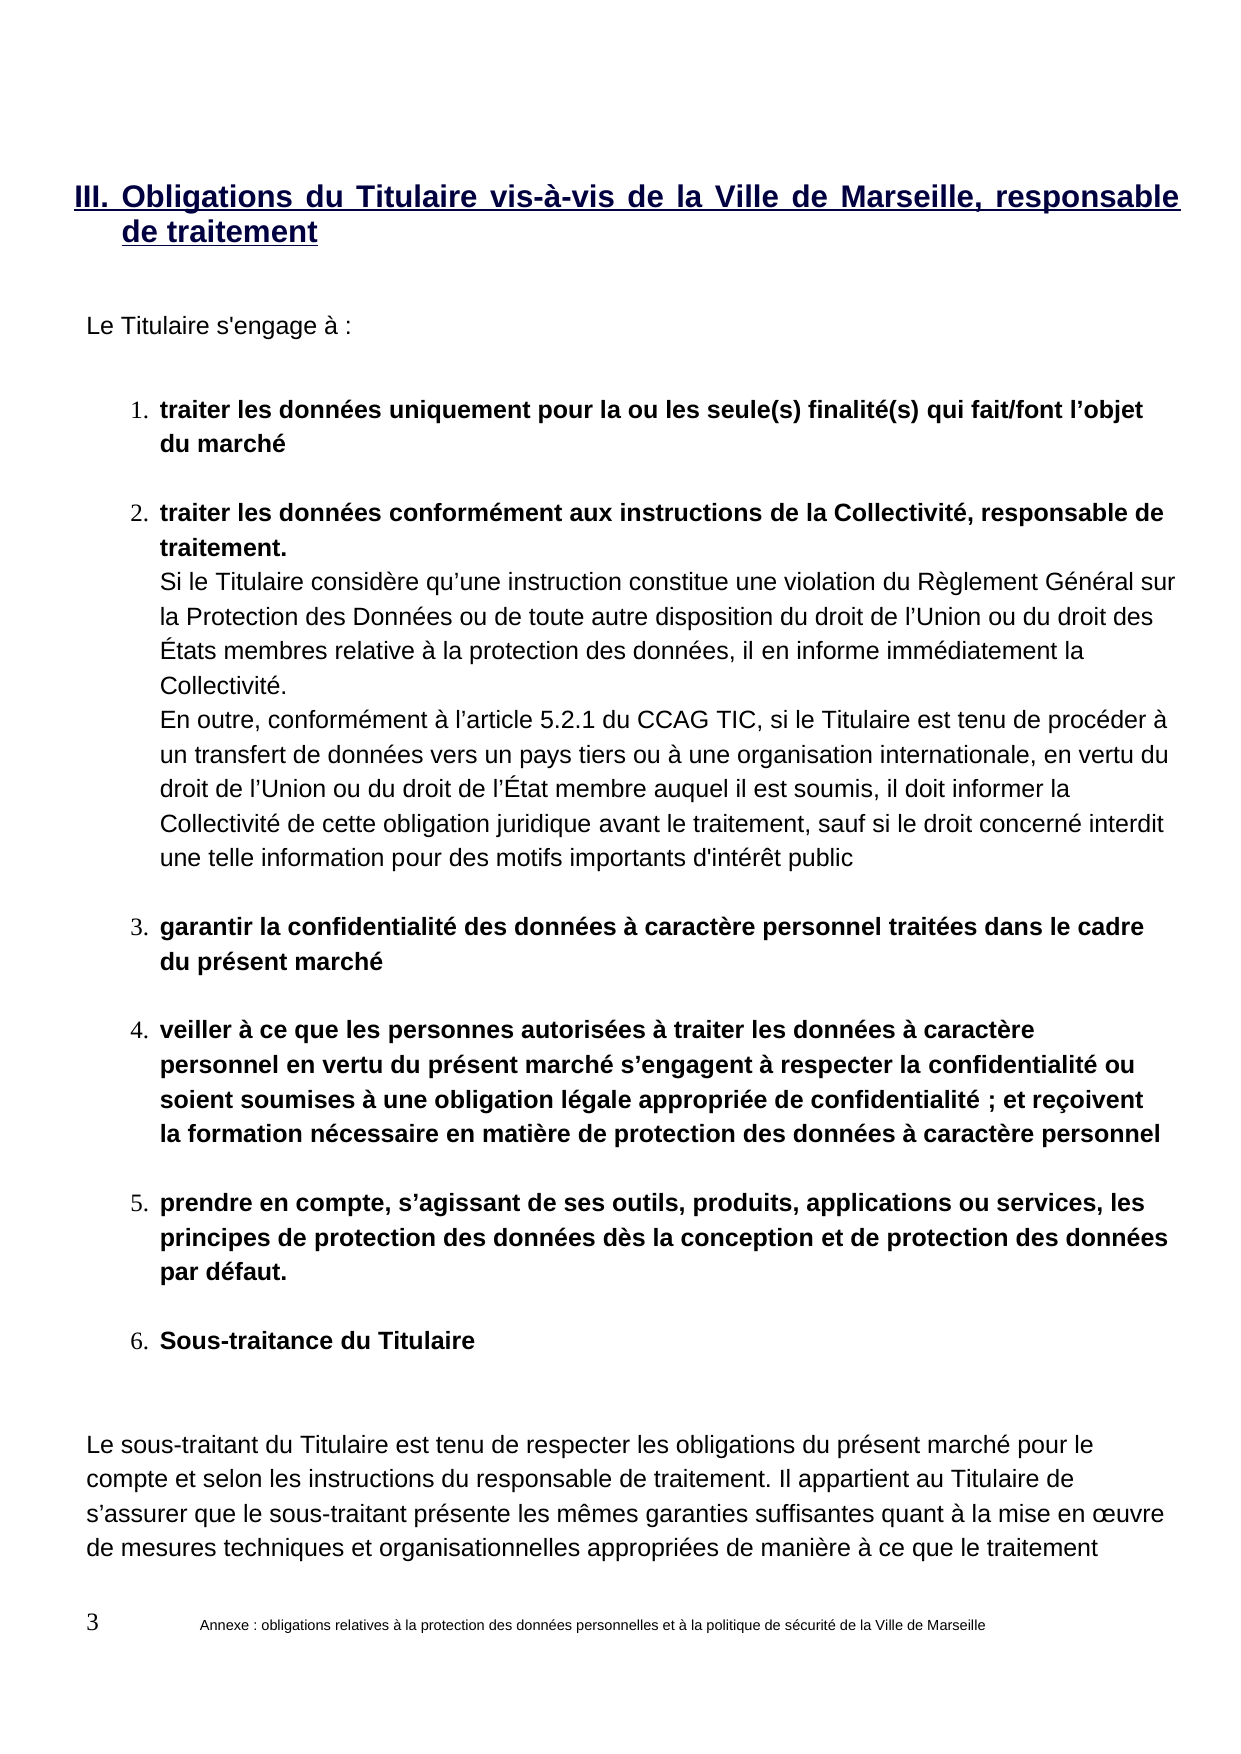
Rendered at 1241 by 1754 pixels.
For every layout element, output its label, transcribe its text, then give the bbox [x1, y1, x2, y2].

list prendre en compte, s’agissant de ses outils, produits, applications ou services, les principes de protection des données dès la conception et de protection des données par défaut. [130, 1188, 1181, 1320]
list traiter les données uniquement pour la ou les seule(s) finalité(s) qui fait/font l’objet du marché [130, 394, 1181, 492]
list garantir la confidentialité des données à caractère personnel traitées dans le cadre du présent marché [130, 912, 1181, 1010]
subtitle III. Obligations du Titulaire vis-à-vis de la Ville de Marseille, responsable de traitement [74, 178, 1181, 209]
list traiter les données conformément aux instructions de la Collectivité, responsable de traitement. Si le Titulaire considère qu’une instruction constitue une violation du Règlement Général sur la Protection des Données ou de toute autre disposition du droit de l’Union ou du droit des États membres relative à la protection des données, il en informe immédiatement la Collectivité. En outre, conformément à l’article 5.2.1 du CCAG TIC, si le Titulaire est tenu de procéder à un transfert de données vers un pays tiers ou à une organisation internationale, en vertu du droit de l’Union ou du droit de l’État membre auquel il est soumis, il doit informer la Collectivité de cette obligation juridique avant le traitement, sauf si le droit concerné interdit une telle information pour des motifs importants d'intérêt public [130, 498, 1181, 906]
list veiller à ce que les personnes autorisées à traiter les données à caractère personnel en vertu du présent marché s’engagent à respecter la confidentialité ou soient soumises à une obligation légale appropriée de confidentialité ; et reçoivent la formation nécessaire en matière de protection des données à caractère personnel [130, 1016, 1181, 1182]
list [86, 1395, 1181, 1562]
list Sous-traitance du Titulaire [130, 1326, 1181, 1355]
subtitle III. Obligations du Titulaire vis-à-vis de la Ville de Marseille, responsable de traitement [74, 211, 1181, 249]
text Le Titulaire s'engage à : [86, 311, 1181, 374]
